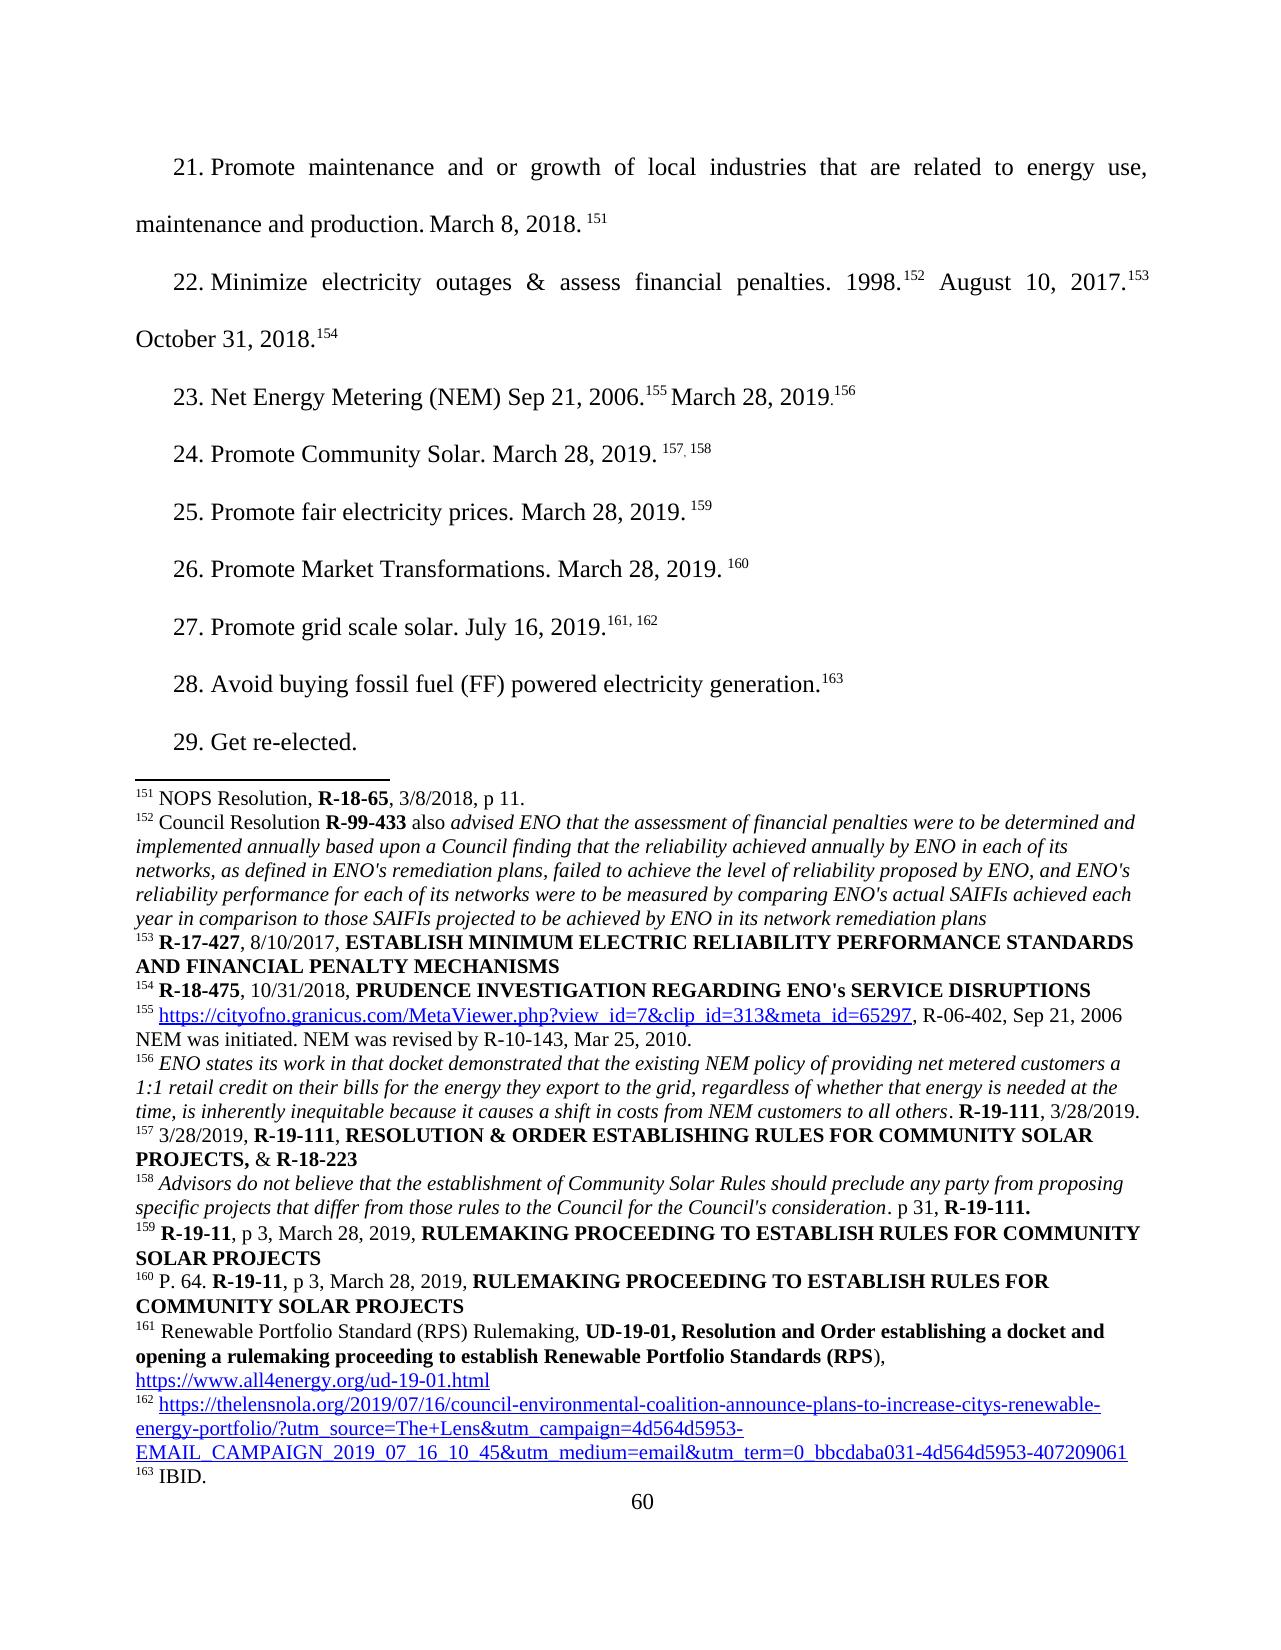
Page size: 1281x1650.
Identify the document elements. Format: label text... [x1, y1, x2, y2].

list Promote grid scale solar. July 16, 2019., [135, 612, 1149, 641]
list Promote Market Transformations. March 28, 2019. [135, 554, 1149, 583]
list Promote fair electricity prices. March 28, 2019. [135, 497, 1149, 526]
list Avoid buying fossil fuel (FF) powered electricity generation. [135, 669, 1149, 698]
list Net Energy Metering (NEM) Sep 21, 2006. March 28, 2019. [135, 382, 1149, 411]
list Promote maintenance and or growth of local industries that are related to energy use, maintenance and production. March 8, 2018. [135, 152, 1149, 238]
list Minimize electricity outages & assess financial penalties. 1998. August 10, 2017. October 31, 2018. [135, 267, 1149, 353]
list Promote Community Solar. March 28, 2019. , [135, 439, 1149, 468]
list Get re-elected. [135, 727, 1149, 756]
